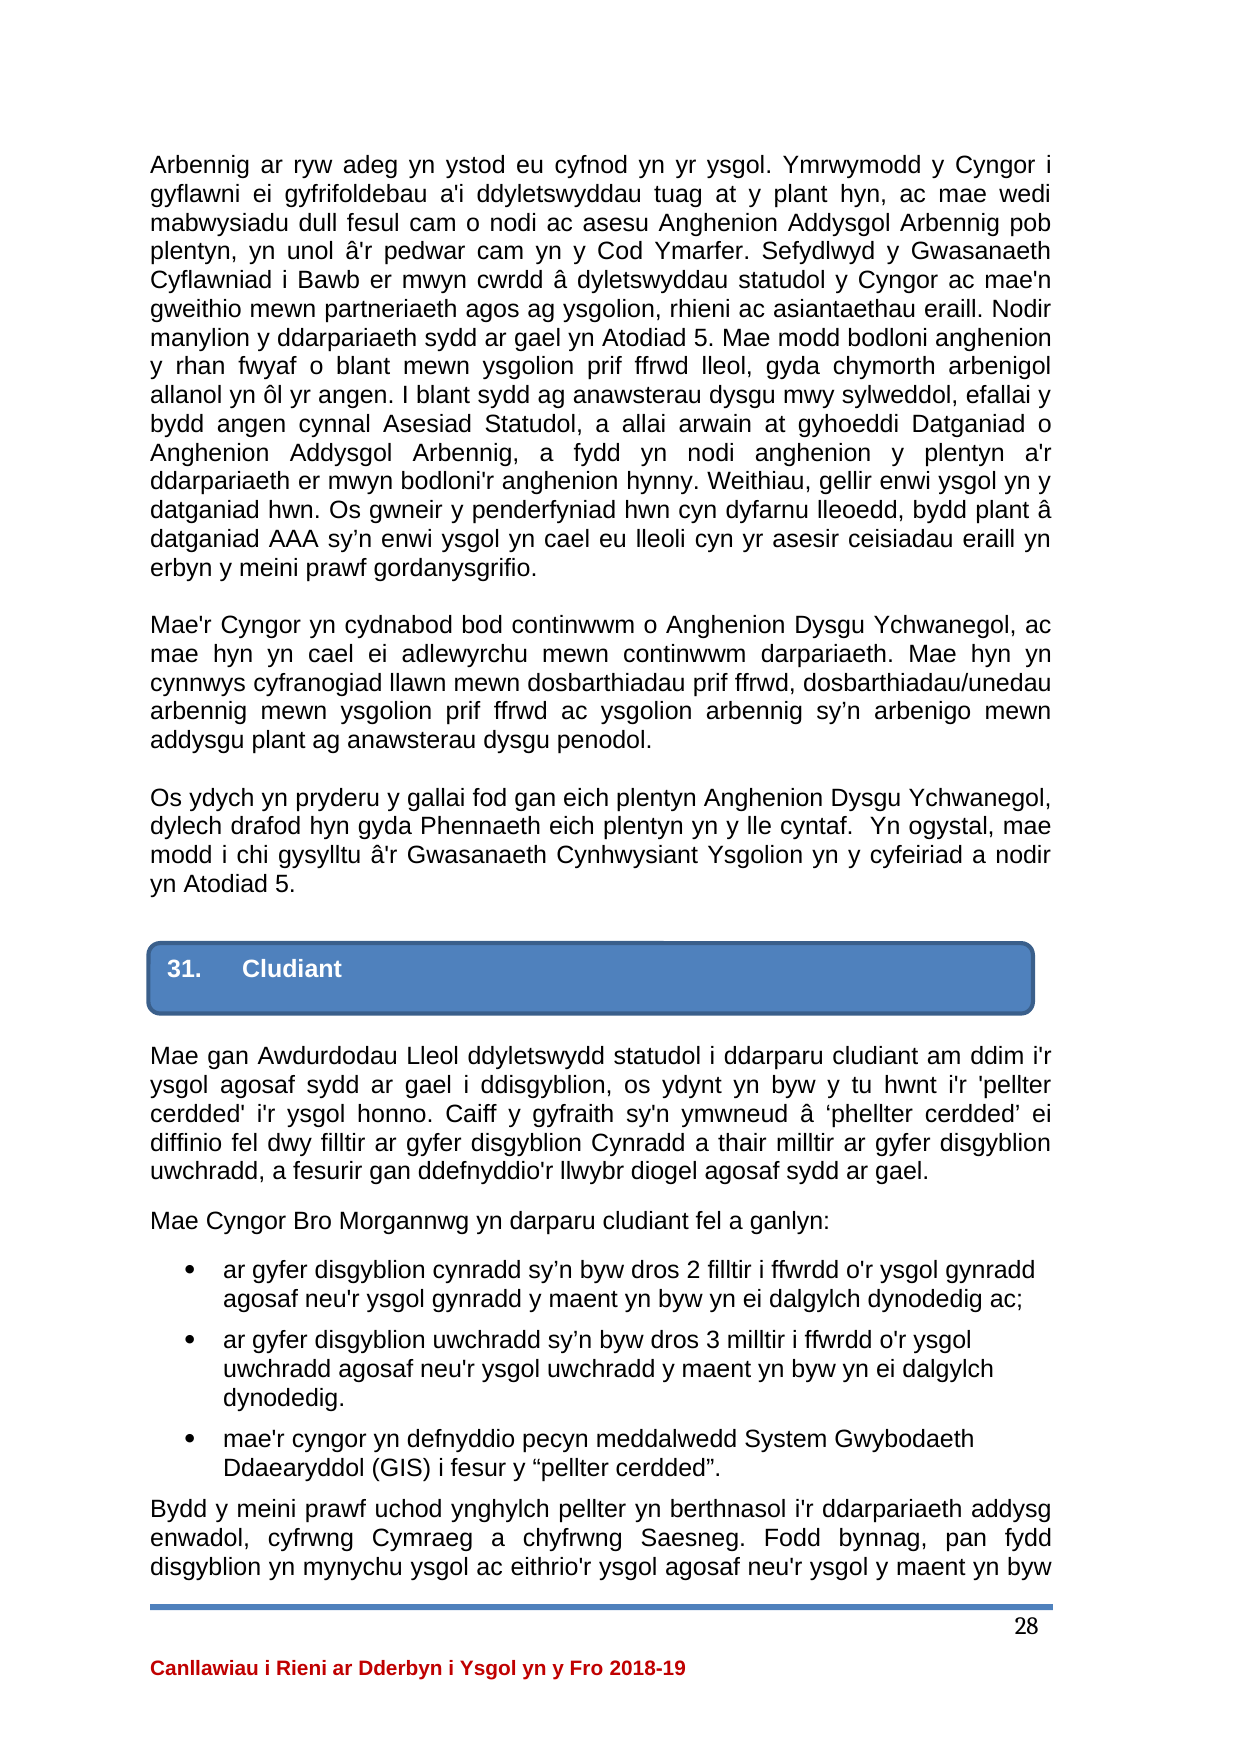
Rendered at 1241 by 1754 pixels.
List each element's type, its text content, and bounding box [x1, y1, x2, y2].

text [150, 1494, 1053, 1581]
list ar gyfer disgyblion uwchradd sy’n byw dros 3 milltir i ffwrdd o'r ysgol uwchradd agosaf neu'r ysgol uwchradd y maent yn byw yn ei dalgylch dynodedig. [185, 1326, 1053, 1412]
text Mae gan Awdurdodau Lleol ddyletswydd statudol i ddarparu cludiant am ddim i'r ysgol agosaf sydd ar gael i ddisgyblion, os ydynt yn byw y tu hwnt i'r 'pellter cerdded' i'r ysgol honno. Caiff y gyfraith sy'n ymwneud â ‘phellter cerdded’ ei diffinio fel dwy filltir ar gyfer disgyblion Cynradd a thair milltir ar gyfer disgyblion uwchradd, a fesurir gan ddefnyddio'r llwybr diogel agosaf sydd ar gael. [150, 1041, 1053, 1185]
text Os ydych yn pryderu y gallai fod gan eich plentyn Anghenion Dysgu Ychwanegol, dylech drafod hyn gyda Phennaeth eich plentyn yn y lle cyntaf. Yn ogystal, mae modd i chi gysylltu â'r Gwasanaeth Cynhwysiant Ysgolion yn y cyfeiriad a nodir yn Atodiad 5. [150, 782, 1053, 897]
text Mae Cyngor Bro Morgannwg yn darparu cludiant fel a ganlyn: [150, 1206, 1053, 1234]
list ar gyfer disgyblion cynradd sy’n byw dros 2 filltir i ffwrdd o'r ysgol gynradd agosaf neu'r ysgol gynradd y maent yn byw yn ei dalgylch dynodedig ac; [185, 1255, 1053, 1313]
list mae'r cyngor yn defnyddio pecyn meddalwedd System Gwybodaeth Ddaearyddol (GIS) i fesur y “pellter cerdded”. [185, 1424, 1053, 1482]
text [150, 150, 1053, 581]
text Mae'r Cyngor yn cydnabod bod continwwm o Anghenion Dysgu Ychwanegol, ac mae hyn yn cael ei adlewyrchu mewn continwwm darpariaeth. Mae hyn yn cynnwys cyfranogiad llawn mewn dosbarthiadau prif ffrwd, dosbarthiadau/unedau arbennig mewn ysgolion prif ffrwd ac ysgolion arbennig sy’n arbenigo mewn addysgu plant ag anawsterau dysgu penodol. [150, 610, 1053, 754]
